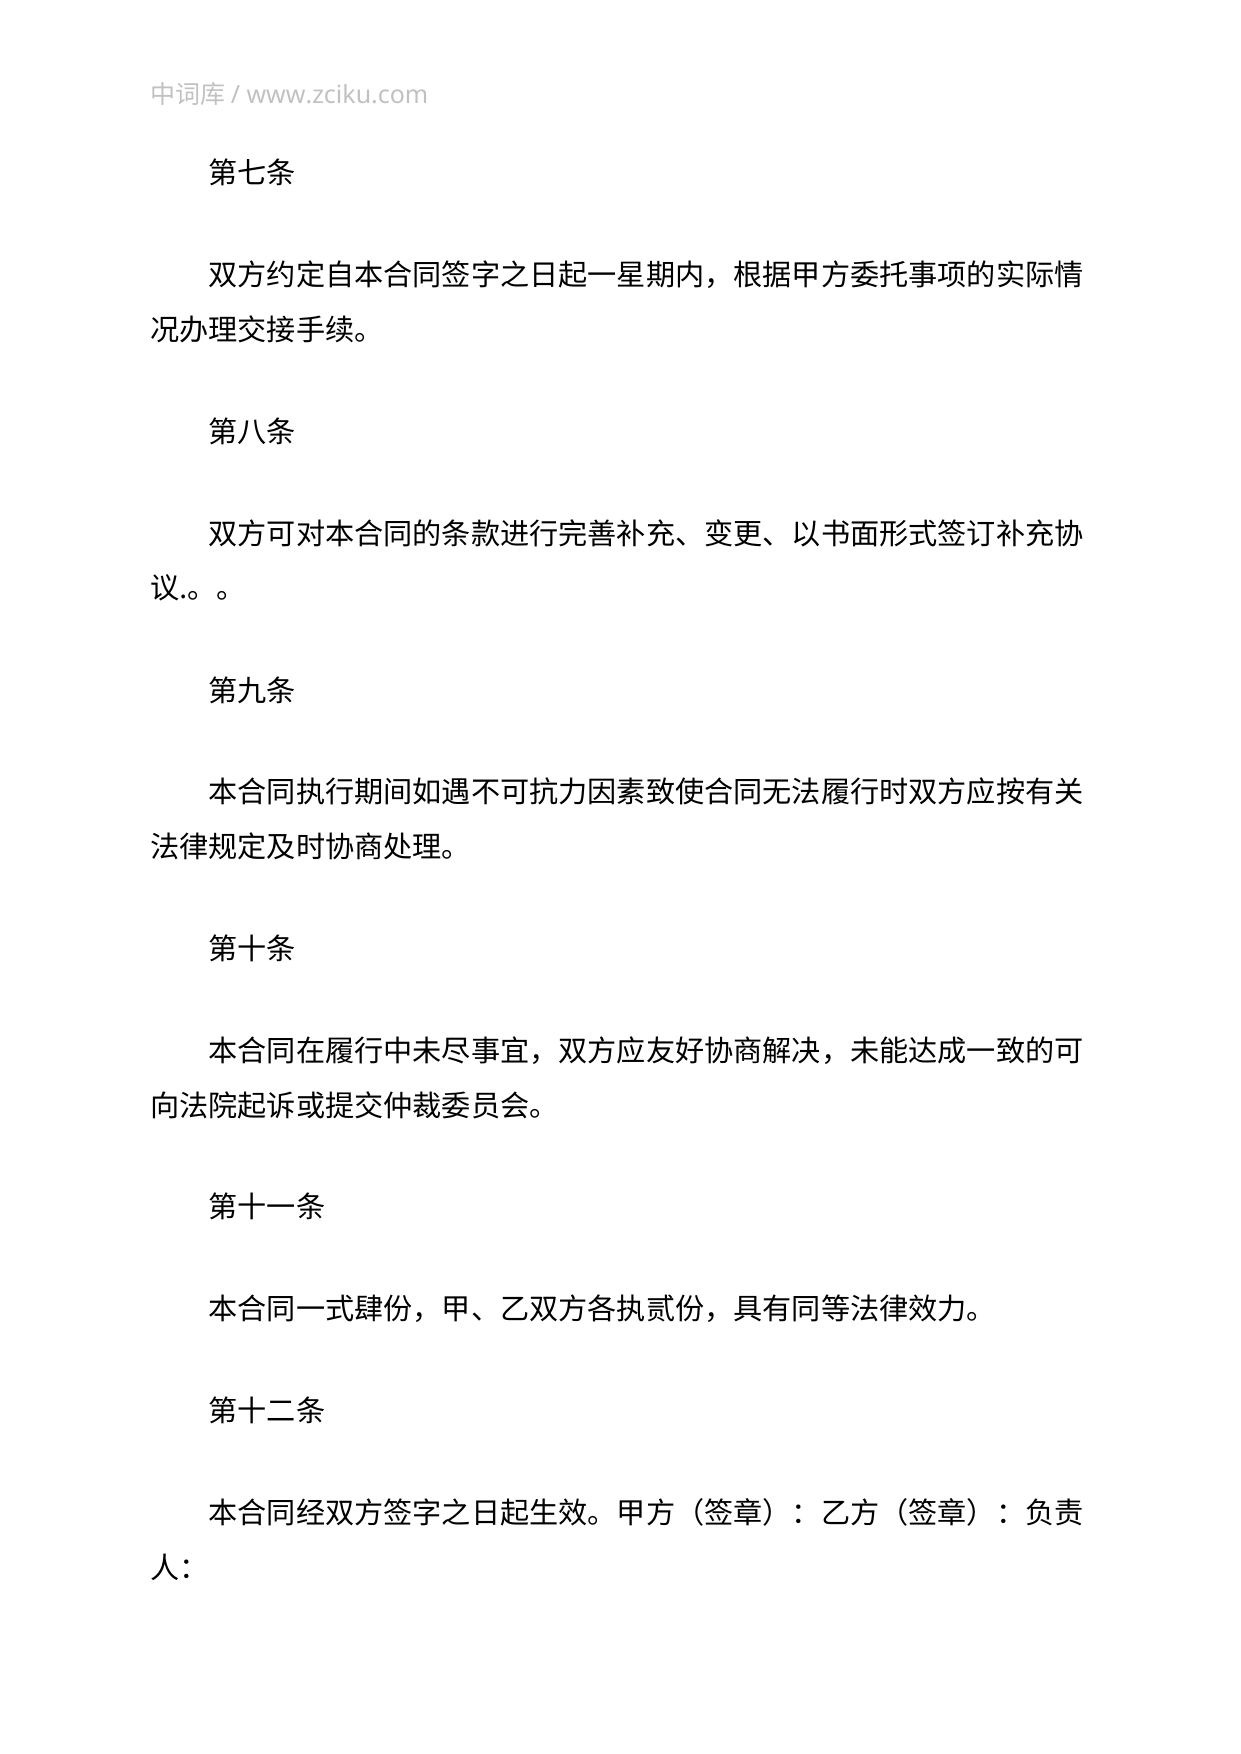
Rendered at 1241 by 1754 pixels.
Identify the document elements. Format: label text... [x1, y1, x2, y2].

text 本合同一式肆份，甲、乙双方各执贰份，具有同等法律效力。 [150, 1286, 1090, 1328]
text 第十二条 [150, 1387, 1090, 1430]
text 第七条 [150, 150, 1090, 192]
text 第九条 [150, 667, 1090, 709]
text 双方约定自本合同签字之日起一星期内，根据甲方委托事项的实际情况办理交接手续。 [150, 252, 1090, 349]
text 本合同在履行中未尽事宜，双方应友好协商解决，未能达成一致的可向法院起诉或提交仲裁委员会。 [150, 1027, 1090, 1124]
text 本合同执行期间如遇不可抗力因素致使合同无法履行时双方应按有关法律规定及时协商处理。 [150, 769, 1090, 866]
text 双方可对本合同的条款进行完善补充、变更、以书面形式签订补充协议.。。 [150, 510, 1090, 607]
text 第十条 [150, 926, 1090, 968]
text 第八条 [150, 408, 1090, 451]
text 第十一条 [150, 1184, 1090, 1226]
text 本合同经双方签字之日起生效。甲方（签章）：乙方（签章）：负责人： [150, 1489, 1090, 1586]
